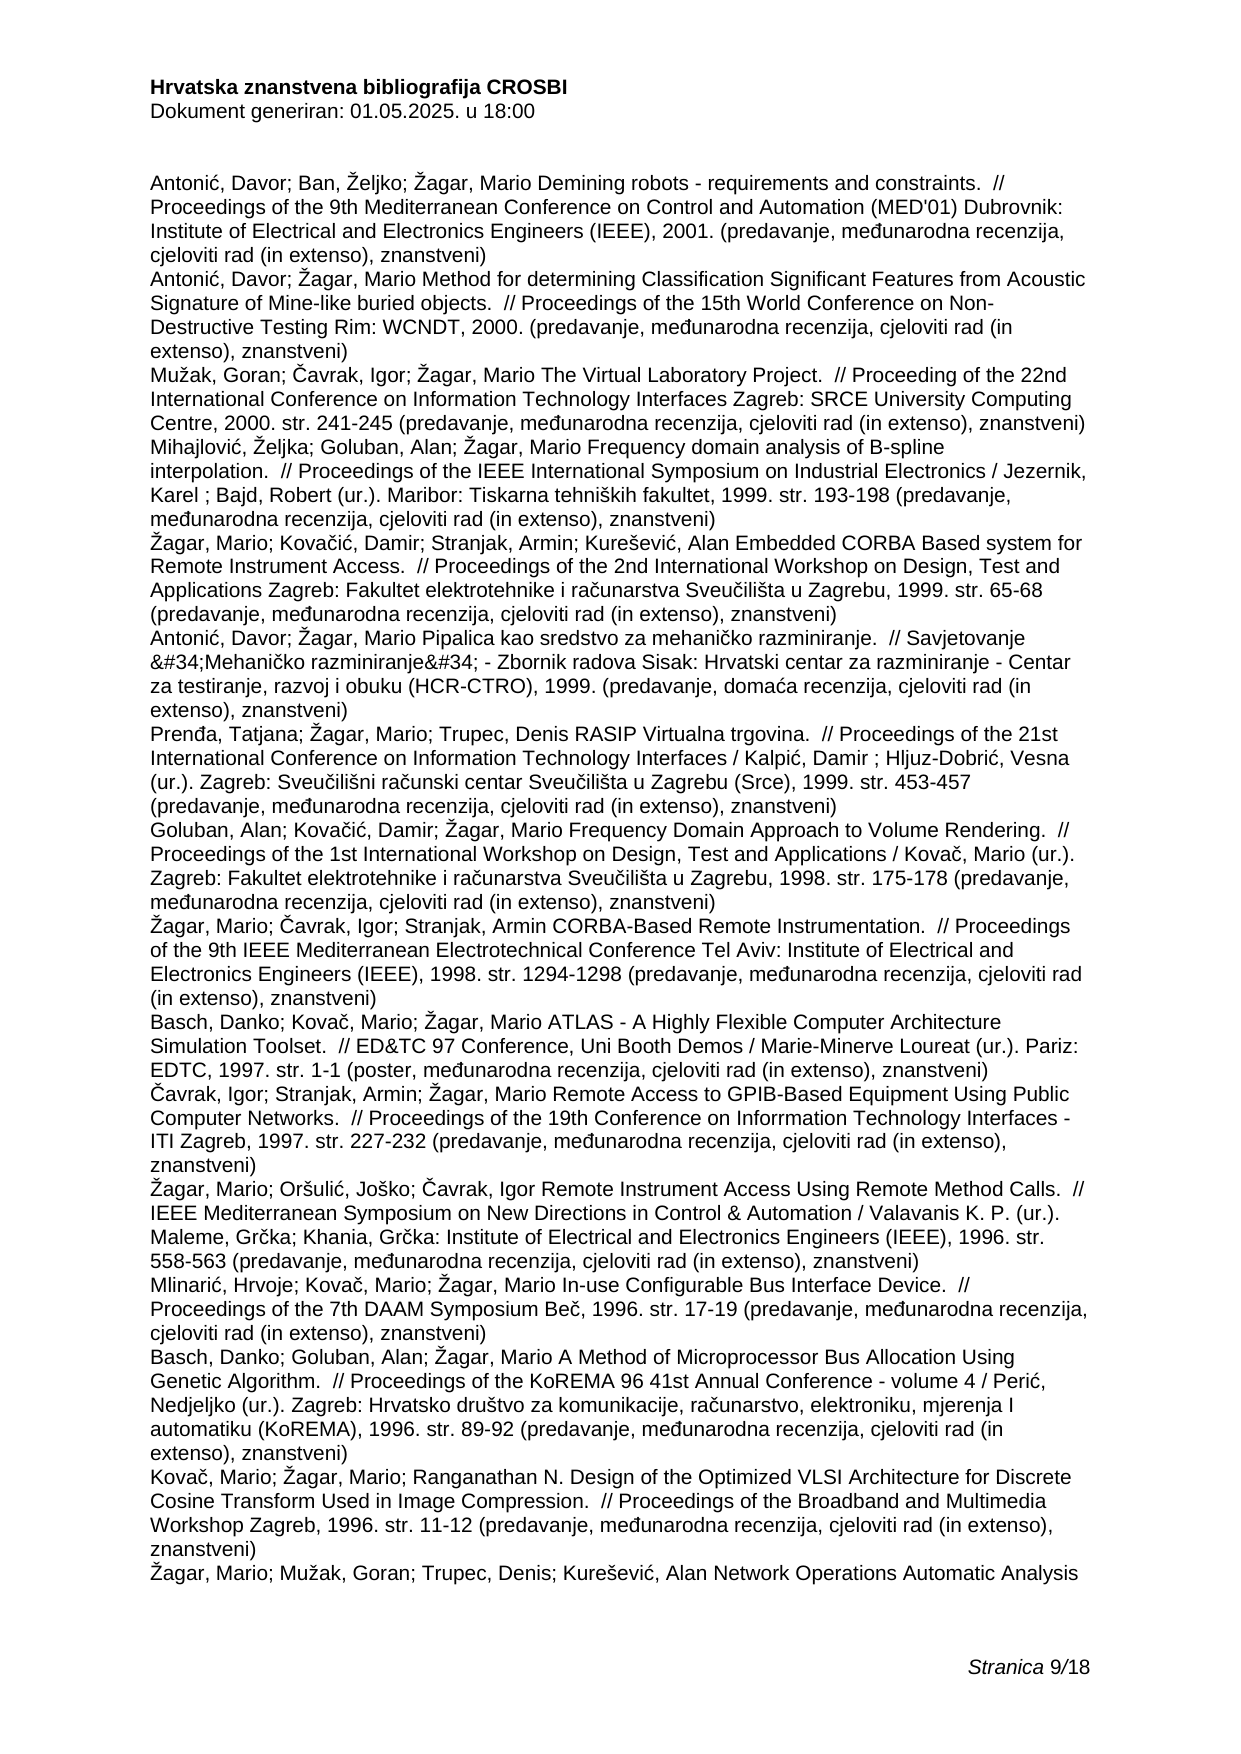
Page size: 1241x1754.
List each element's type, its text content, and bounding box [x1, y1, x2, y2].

text Čavrak, Igor; Stranjak, Armin; Žagar, Mario [150, 1081, 1090, 1177]
text Mužak, Goran; Čavrak, Igor; Žagar, Mario [150, 363, 1090, 434]
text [150, 1561, 1090, 1584]
text Goluban, Alan; Kovačić, Damir; Žagar, Mario [150, 818, 1090, 914]
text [150, 171, 1090, 267]
text Antonić, Davor; Žagar, Mario [150, 267, 1090, 363]
text Žagar, Mario; Kovačić, Damir; Stranjak, Armin; Kurešević, Alan [150, 530, 1090, 626]
text Prenđa, Tatjana; Žagar, Mario; Trupec, Denis [150, 722, 1090, 818]
text Žagar, Mario; Oršulić, Joško; Čavrak, Igor [150, 1177, 1090, 1273]
text Mlinarić, Hrvoje; Kovač, Mario; Žagar, Mario [150, 1273, 1090, 1345]
text Basch, Danko; Goluban, Alan; Žagar, Mario [150, 1345, 1090, 1465]
text Žagar, Mario; Čavrak, Igor; Stranjak, Armin [150, 914, 1090, 1009]
text Kovač, Mario; Žagar, Mario; Ranganathan N. [150, 1465, 1090, 1561]
text Basch, Danko; Kovač, Mario; Žagar, Mario [150, 1009, 1090, 1081]
text Antonić, Davor; Žagar, Mario [150, 626, 1090, 722]
text Mihajlović, Željka; Goluban, Alan; Žagar, Mario [150, 434, 1090, 530]
